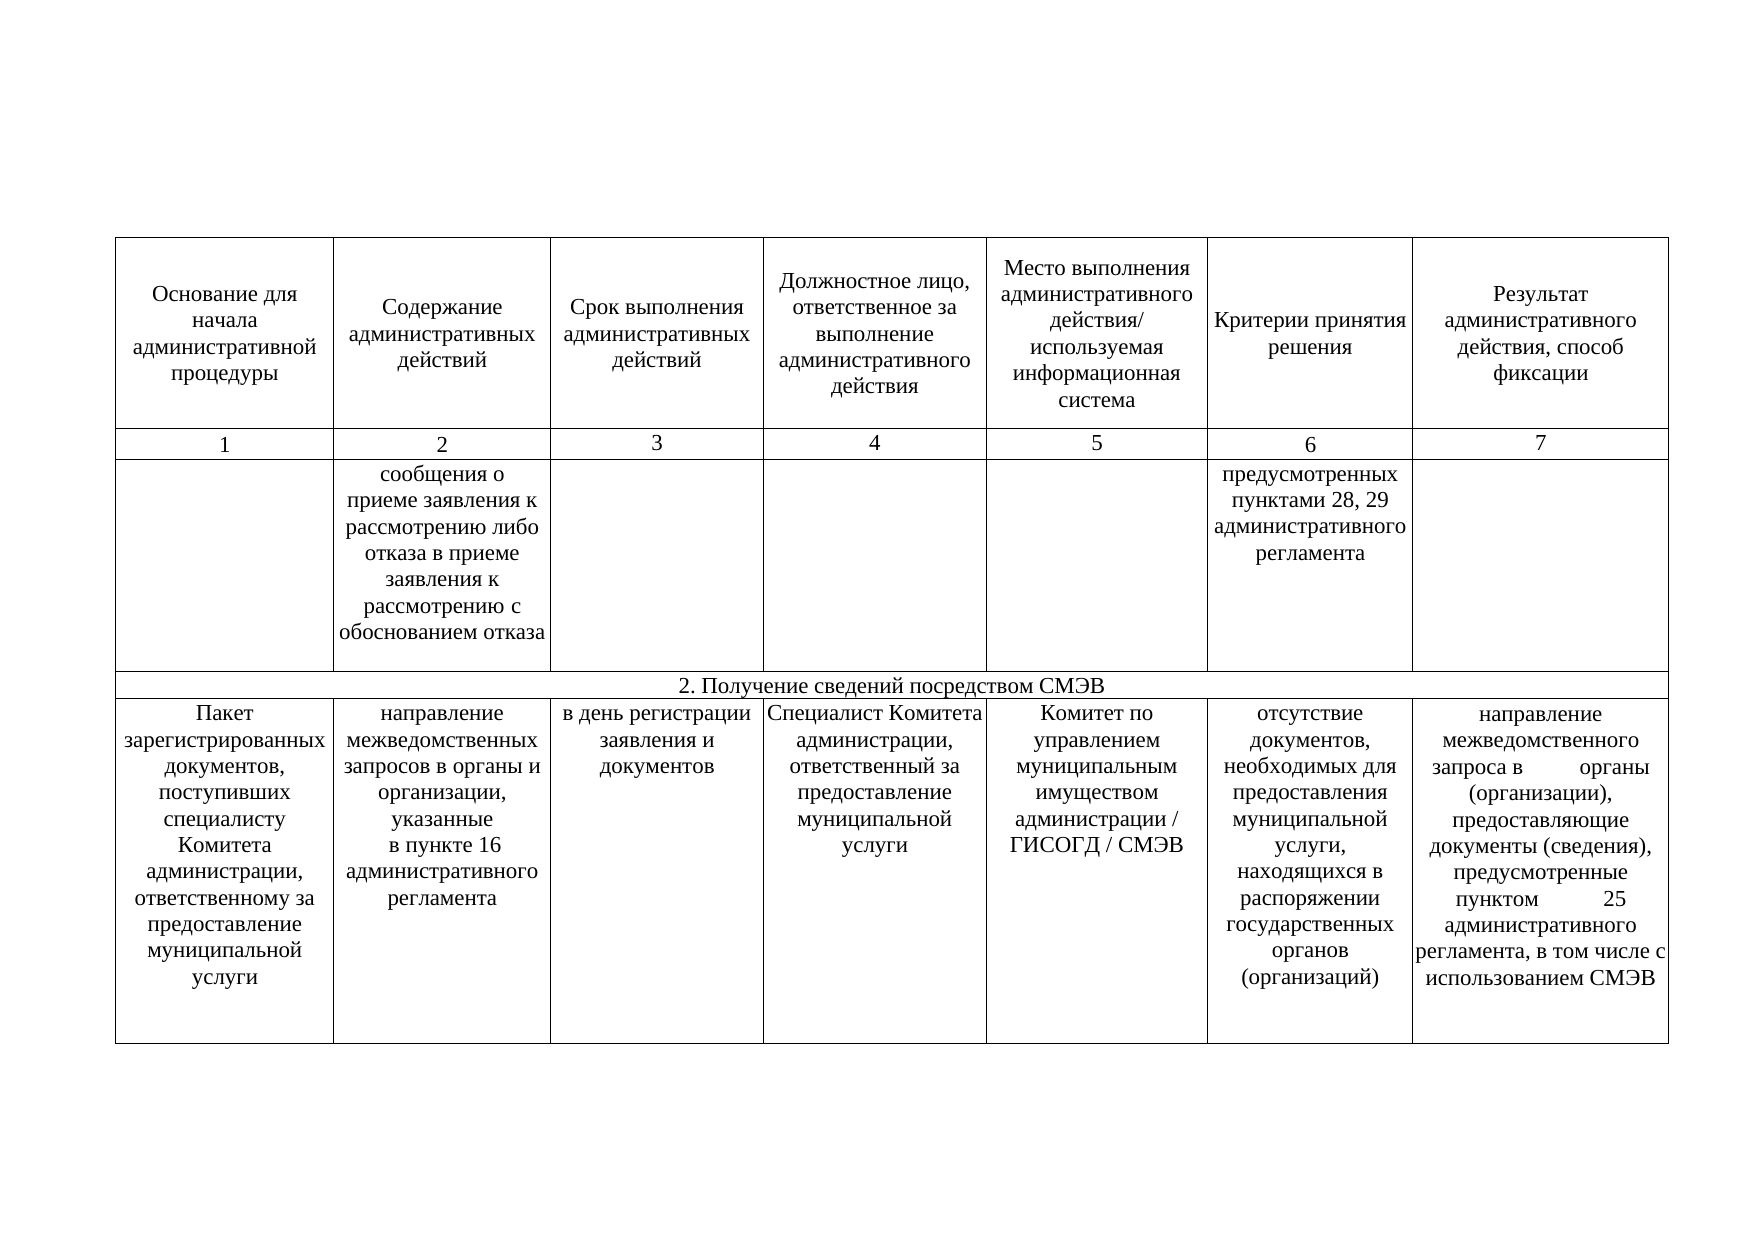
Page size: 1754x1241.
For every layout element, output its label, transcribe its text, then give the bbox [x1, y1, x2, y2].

table_cell отсутствие документов, необходимых для предоставления муниципальной услуги, находящихся в распоряжении государственных органов (организаций) [1208, 699, 1412, 1043]
table_header Должностное лицо, ответственное за выполнение административного действия [764, 238, 986, 428]
table_cell сообщения о приеме заявления к рассмотрению либо отказа в приеме заявления к рассмотрению с обоснованием отказа [334, 460, 550, 671]
table_cell [551, 460, 763, 671]
table_cell 1 [116, 429, 333, 459]
table_cell Комитет по управлением муниципальным имуществом администрации / ГИСОГД / СМЭВ [987, 699, 1207, 1043]
table_cell 3 [551, 429, 763, 459]
table_cell [764, 460, 986, 671]
table_header Критерии принятия решения [1208, 238, 1412, 428]
table_cell Пакет зарегистрированных документов, поступивших специалисту Комитета администрации, ответственному за предоставление муниципальной услуги [116, 699, 333, 1043]
table_cell 5 [987, 429, 1207, 459]
table_header Содержание административных действий [334, 238, 550, 428]
table_cell направление межведомственного запроса в органы (организации), предоставляющие документы (сведения), предусмотренные пунктом 25 административного регламента, в том числе с использованием СМЭВ [1413, 699, 1668, 1043]
table_header Место выполнения административного действия/ используемая информационная система [987, 238, 1207, 428]
table_cell 7 [1413, 429, 1668, 459]
table_cell в день регистрации заявления и документов [551, 699, 763, 1043]
table_cell [116, 460, 333, 671]
table_cell 2. Получение сведений посредством СМЭВ [116, 672, 1668, 698]
table_cell [987, 460, 1207, 671]
table_cell направление межведомственных запросов в органы и организации, указанные в пункте 16 административного регламента [334, 699, 550, 1043]
table_cell [1413, 460, 1668, 671]
table_cell 2 [334, 429, 550, 459]
table_cell 4 [764, 429, 986, 459]
table_header Основание для начала административной процедуры [116, 238, 333, 428]
table_cell Специалист Комитета администрации, ответственный за предоставление муниципальной услуги [764, 699, 986, 1043]
table_header Срок выполнения административных действий [551, 238, 763, 428]
table_header Результат административного действия, способ фиксации [1413, 238, 1668, 428]
table_cell 6 [1208, 429, 1412, 459]
table_cell предусмотренных пунктами 28, 29 административного регламента [1208, 460, 1412, 671]
